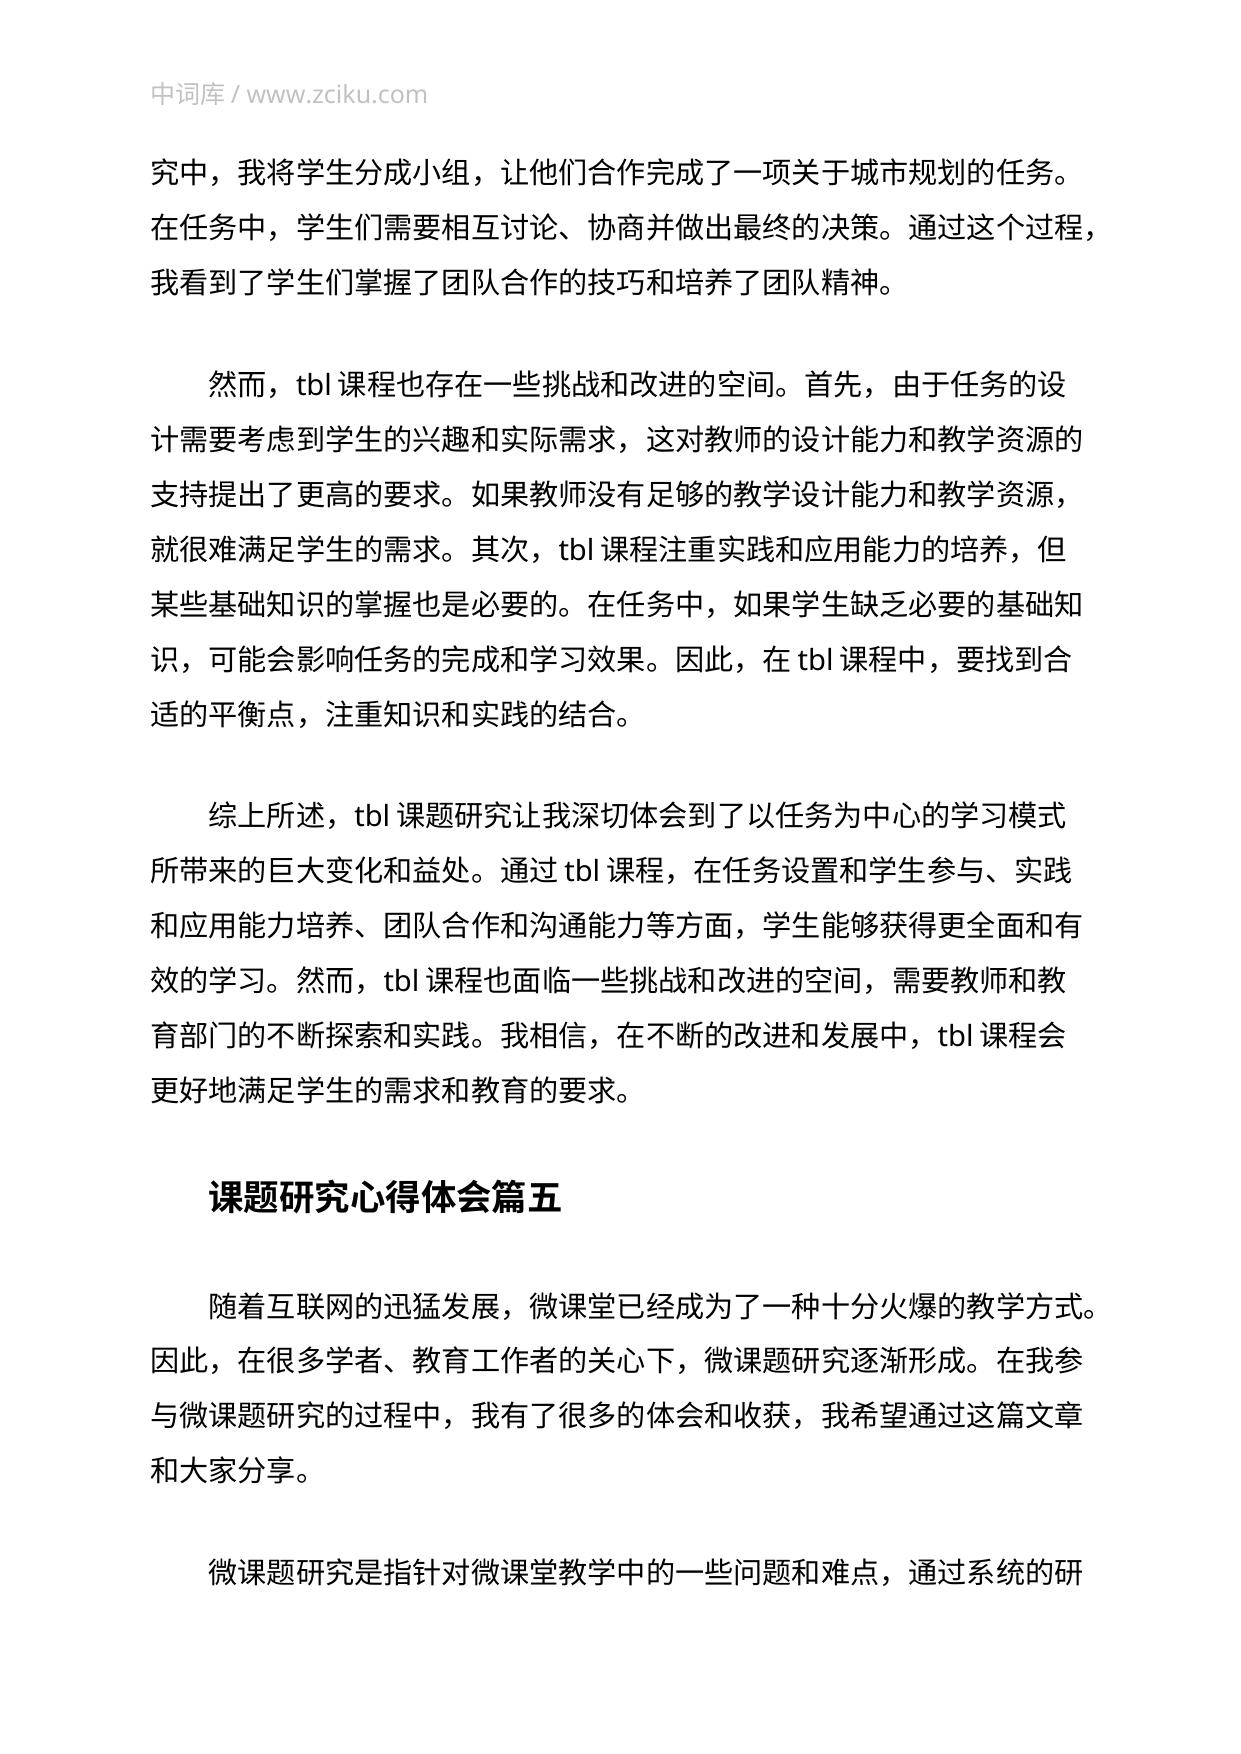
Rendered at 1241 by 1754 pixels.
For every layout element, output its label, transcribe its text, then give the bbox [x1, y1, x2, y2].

text 课题研究心得体会篇五 [150, 1170, 1090, 1221]
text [150, 150, 1090, 302]
text 综上所述，tbl课题研究让我深切体会到了以任务为中心的学习模式所带来的巨大变化和益处。通过tbl课程，在任务设置和学生参与、实践和应用能力培养、团队合作和沟通能力等方面，学生能够获得更全面和有效的学习。然而，tbl课程也面临一些挑战和改进的空间，需要教师和教育部门的不断探索和实践。我相信，在不断的改进和发展中，tbl课程会更好地满足学生的需求和教育的要求。 [150, 793, 1090, 1110]
text 然而，tbl课程也存在一些挑战和改进的空间。首先，由于任务的设计需要考虑到学生的兴趣和实际需求，这对教师的设计能力和教学资源的支持提出了更高的要求。如果教师没有足够的教学设计能力和教学资源，就很难满足学生的需求。其次，tbl课程注重实践和应用能力的培养，但某些基础知识的掌握也是必要的。在任务中，如果学生缺乏必要的基础知识，可能会影响任务的完成和学习效果。因此，在tbl课程中，要找到合适的平衡点，注重知识和实践的结合。 [150, 362, 1090, 733]
text 随着互联网的迅猛发展，微课堂已经成为了一种十分火爆的教学方式。因此，在很多学者、教育工作者的关心下，微课题研究逐渐形成。在我参与微课题研究的过程中，我有了很多的体会和收获，我希望通过这篇文章和大家分享。 [150, 1283, 1090, 1490]
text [150, 1549, 1090, 1592]
